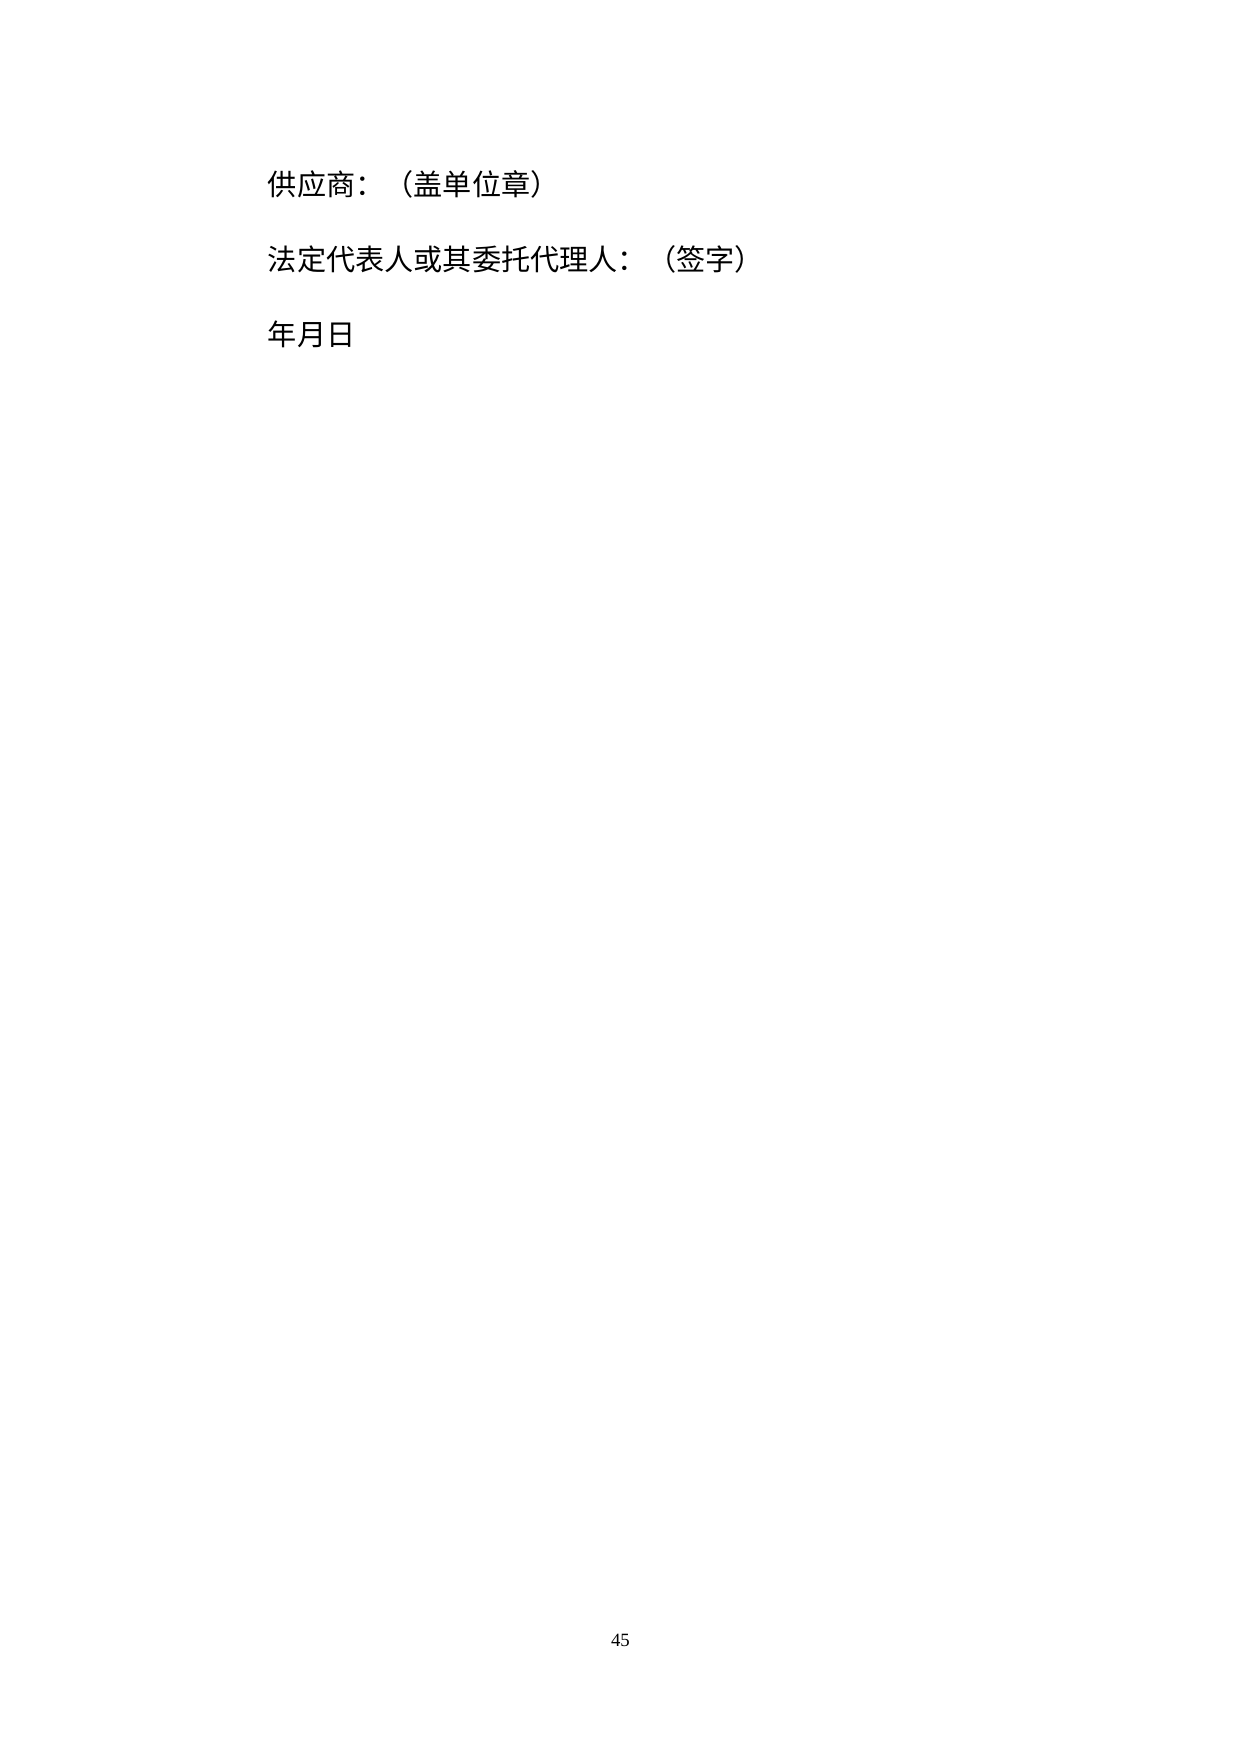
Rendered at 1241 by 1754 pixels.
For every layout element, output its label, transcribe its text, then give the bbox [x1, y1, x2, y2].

text 年月日 [209, 312, 1031, 354]
text 供应商：（盖单位章） [209, 162, 1031, 204]
text 法定代表人或其委托代理人：（签字） [209, 237, 1031, 279]
